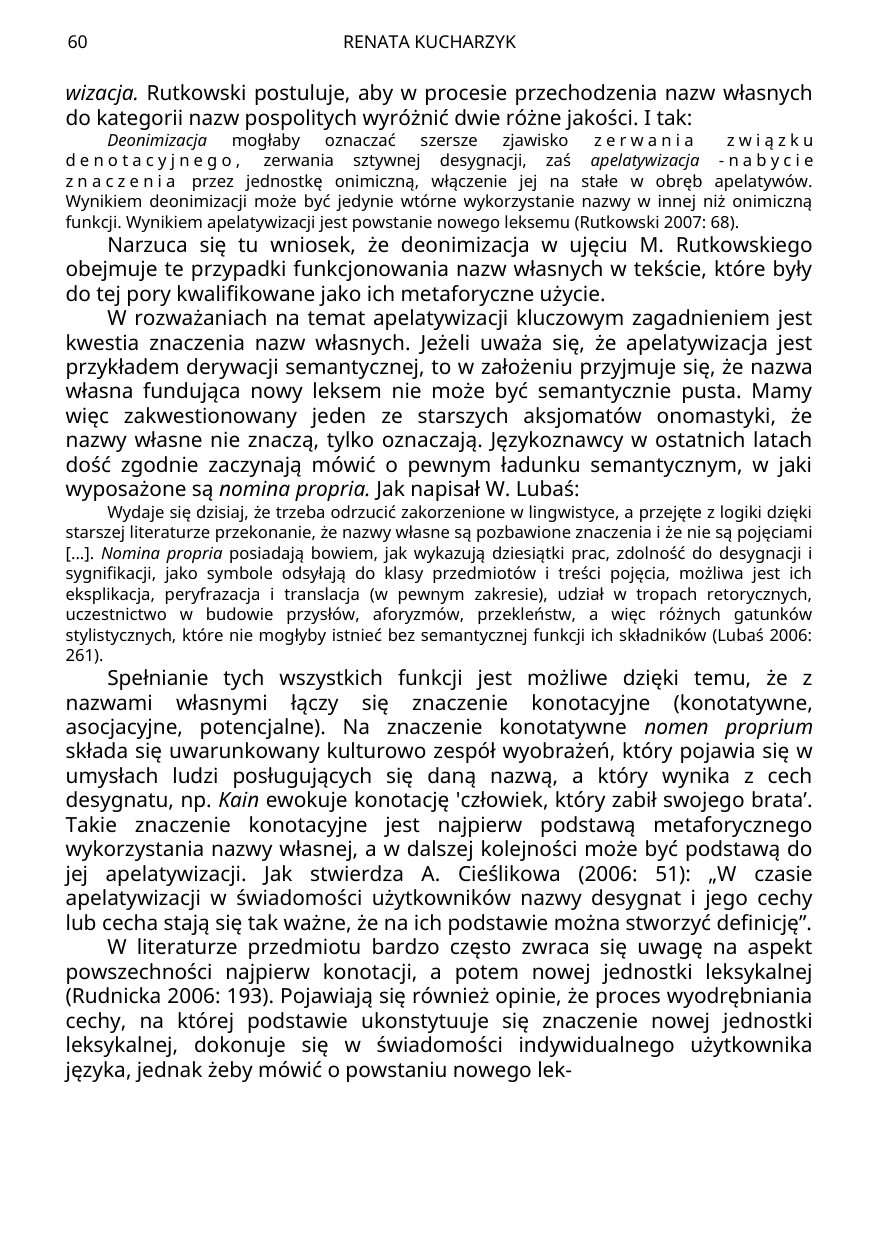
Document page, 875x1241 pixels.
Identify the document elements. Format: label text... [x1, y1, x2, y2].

text W rozważaniach na temat apelatywizacji kluczowym zagadnieniem jest kwestia znaczenia nazw własnych. Jeżeli uważa się, że apelatywizacja jest przykładem derywacji semantycznej, to w założeniu przyjmuje się, że nazwa własna fundująca nowy leksem nie może być semantycznie pusta. Mamy więc zakwestionowany jeden ze starszych aksjomatów onomastyki, że nazwy własne nie znaczą, tylko oznaczają. Językoznawcy w ostatnich latach dość zgodnie zaczynają mówić o pewnym ładunku semantycznym, w jaki wyposażone są nomina propria. Jak napisał W. Lubaś: [65, 306, 813, 502]
text W literaturze przedmiotu bardzo często zwraca się uwagę na aspekt powszechności najpierw konotacji, a potem nowej jednostki leksykalnej (Rudnicka 2006: 193). Pojawiają się również opinie, że proces wyodrębniania cechy, na której podstawie ukonstytuuje się znaczenie nowej jednostki leksykalnej, dokonuje się w świadomości indywidualnego użytkownika języka, jednak żeby mówić o powstaniu nowego lek- [65, 935, 813, 1082]
text 60 [67, 34, 88, 52]
text wizacja. Rutkowski postuluje, aby w procesie przechodzenia nazw własnych do kategorii nazw pospolitych wyróżnić dwie różne jakości. I tak: [65, 81, 813, 130]
text Spełnianie tych wszystkich funkcji jest możliwe dzięki temu, że z nazwami własnymi łączy się znaczenie konotacyjne (konotatywne, asocjacyjne, potencjalne). Na znaczenie konotatywne nomen proprium składa się uwarunkowany kulturowo zespół wyobrażeń, który pojawia się w umysłach ludzi posługujących się daną nazwą, a który wynika z cech desygnatu, np. Kain ewokuje konotację 'człowiek, który zabił swojego brata’. Takie znaczenie konotacyjne jest najpierw podstawą metaforycznego wykorzystania nazwy własnej, a w dalszej kolejności może być podstawą do jej apelatywizacji. Jak stwierdza A. Cieślikowa (2006: 51): „W czasie apelatywizacji w świadomości użytkowników nazwy desygnat i jego cechy lub cecha stają się tak ważne, że na ich podstawie można stworzyć definicję”. [65, 666, 813, 935]
text Narzuca się tu wniosek, że deonimizacja w ujęciu M. Rutkowskiego obejmuje te przypadki funkcjonowania nazw własnych w tekście, które były do tej pory kwalifikowane jako ich metaforyczne użycie. [65, 232, 813, 306]
text Deonimizacja mogłaby oznaczać szersze zjawisko zerwania związku denotacyjnego, zerwania sztywnej desygnacji, zaś apelatywizacja -nabycie znaczenia przez jednostkę onimiczną, włączenie jej na stałe w obręb apelatywów. Wynikiem deonimizacji może być jedynie wtórne wykorzystanie nazwy w innej niż onimiczną funkcji. Wynikiem apelatywizacji jest powstanie nowego leksemu (Rutkowski 2007: 68). [65, 130, 813, 232]
text RENATA KUCHARZYK [343, 34, 516, 52]
text Wydaje się dzisiaj, że trzeba odrzucić zakorzenione w lingwistyce, a przejęte z logiki dzięki starszej literaturze przekonanie, że nazwy własne są pozbawione znaczenia i że nie są pojęciami [...]. Nomina propria posiadają bowiem, jak wykazują dziesiątki prac, zdolność do desygnacji i sygnifikacji, jako symbole odsyłają do klasy przedmiotów i treści pojęcia, możliwa jest ich eksplikacja, peryfrazacja i translacja (w pewnym zakresie), udział w tropach retorycznych, uczestnictwo w budowie przysłów, aforyzmów, przekleństw, a więc różnych gatunków stylistycznych, które nie mogłyby istnieć bez semantycznej funkcji ich składników (Lubaś 2006: 261). [65, 502, 813, 666]
